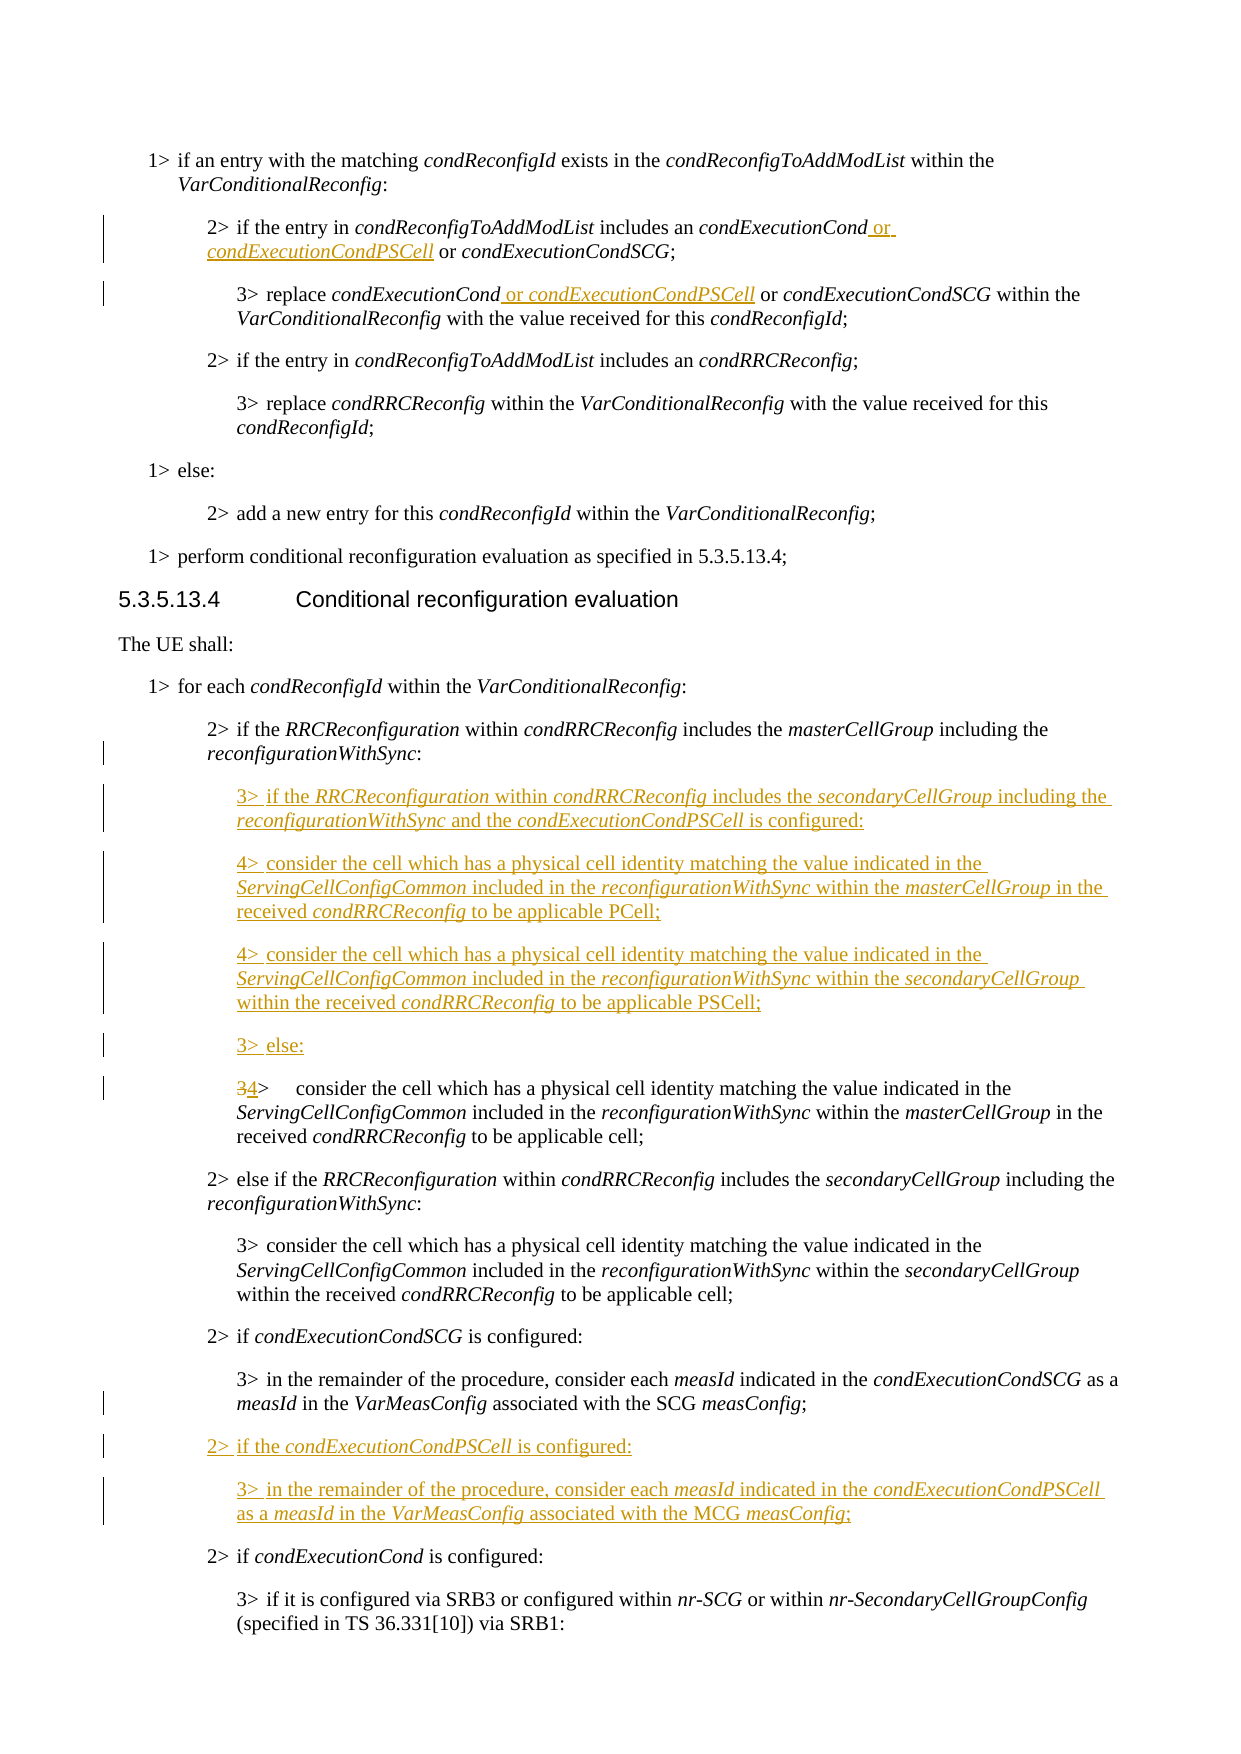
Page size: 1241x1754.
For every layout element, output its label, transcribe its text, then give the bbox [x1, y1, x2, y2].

text 3> replace condExecutionCond or condExecutionCondSCG within the VarConditionalReconfig with the value received for this condReconfigId; [236, 281, 1122, 329]
text 3> in the remainder of the procedure, consider each measId indicated in the condExecutionCondSCG as a measId in the VarMeasConfig associated with the SCG measConfig; [236, 1367, 1122, 1415]
text 2> if the entry in condReconfigToAddModList includes an condRRCReconfig; [207, 348, 1122, 372]
text 3> replace condRRCReconfig within the VarConditionalReconfig with the value received for this condReconfigId; [236, 391, 1122, 439]
text 2> if condExecutionCond is configured: [207, 1544, 1122, 1568]
text 2> if the RRCReconfiguration within condRRCReconfig includes the masterCellGroup including the reconfigurationWithSync: [207, 717, 1122, 765]
text 2> else if the RRCReconfiguration within condRRCReconfig includes the secondaryCellGroup including the reconfigurationWithSync: [207, 1167, 1122, 1215]
text 2> add a new entry for this condReconfigId within the VarConditionalReconfig; [207, 501, 1122, 525]
text The UE shall: [118, 632, 1122, 656]
text > consider the cell which has a physical cell identity matching the value indicated in the ServingCellConfigCommon included in the reconfigurationWithSync within the masterCellGroup in the received condRRCReconfig to be applicable cell; [236, 1076, 1122, 1148]
text 1> if an entry with the matching condReconfigId exists in the condReconfigToAddModList within the VarConditionalReconfig: [148, 148, 1122, 196]
text 1> else: [148, 458, 1122, 482]
text 1> for each condReconfigId within the VarConditionalReconfig: [148, 674, 1122, 698]
text 1> perform conditional reconfiguration evaluation as specified in 5.3.5.13.4; [148, 544, 1122, 568]
text 2> if the entry in condReconfigToAddModList includes an condExecutionCond or condExecutionCondSCG; [207, 214, 1122, 263]
text 3> consider the cell which has a physical cell identity matching the value indicated in the ServingCellConfigCommon included in the reconfigurationWithSync within the secondaryCellGroup within the received condRRCReconfig to be applicable cell; [236, 1233, 1122, 1306]
text 3> if it is configured via SRB3 or configured within nr-SCG or within nr-SecondaryCellGroupConfig (specified in TS 36.331[10]) via SRB1: [236, 1587, 1122, 1635]
text 2> if condExecutionCondSCG is configured: [207, 1324, 1122, 1348]
subtitle 5.3.5.13.4 Conditional reconfiguration evaluation [118, 586, 1122, 613]
